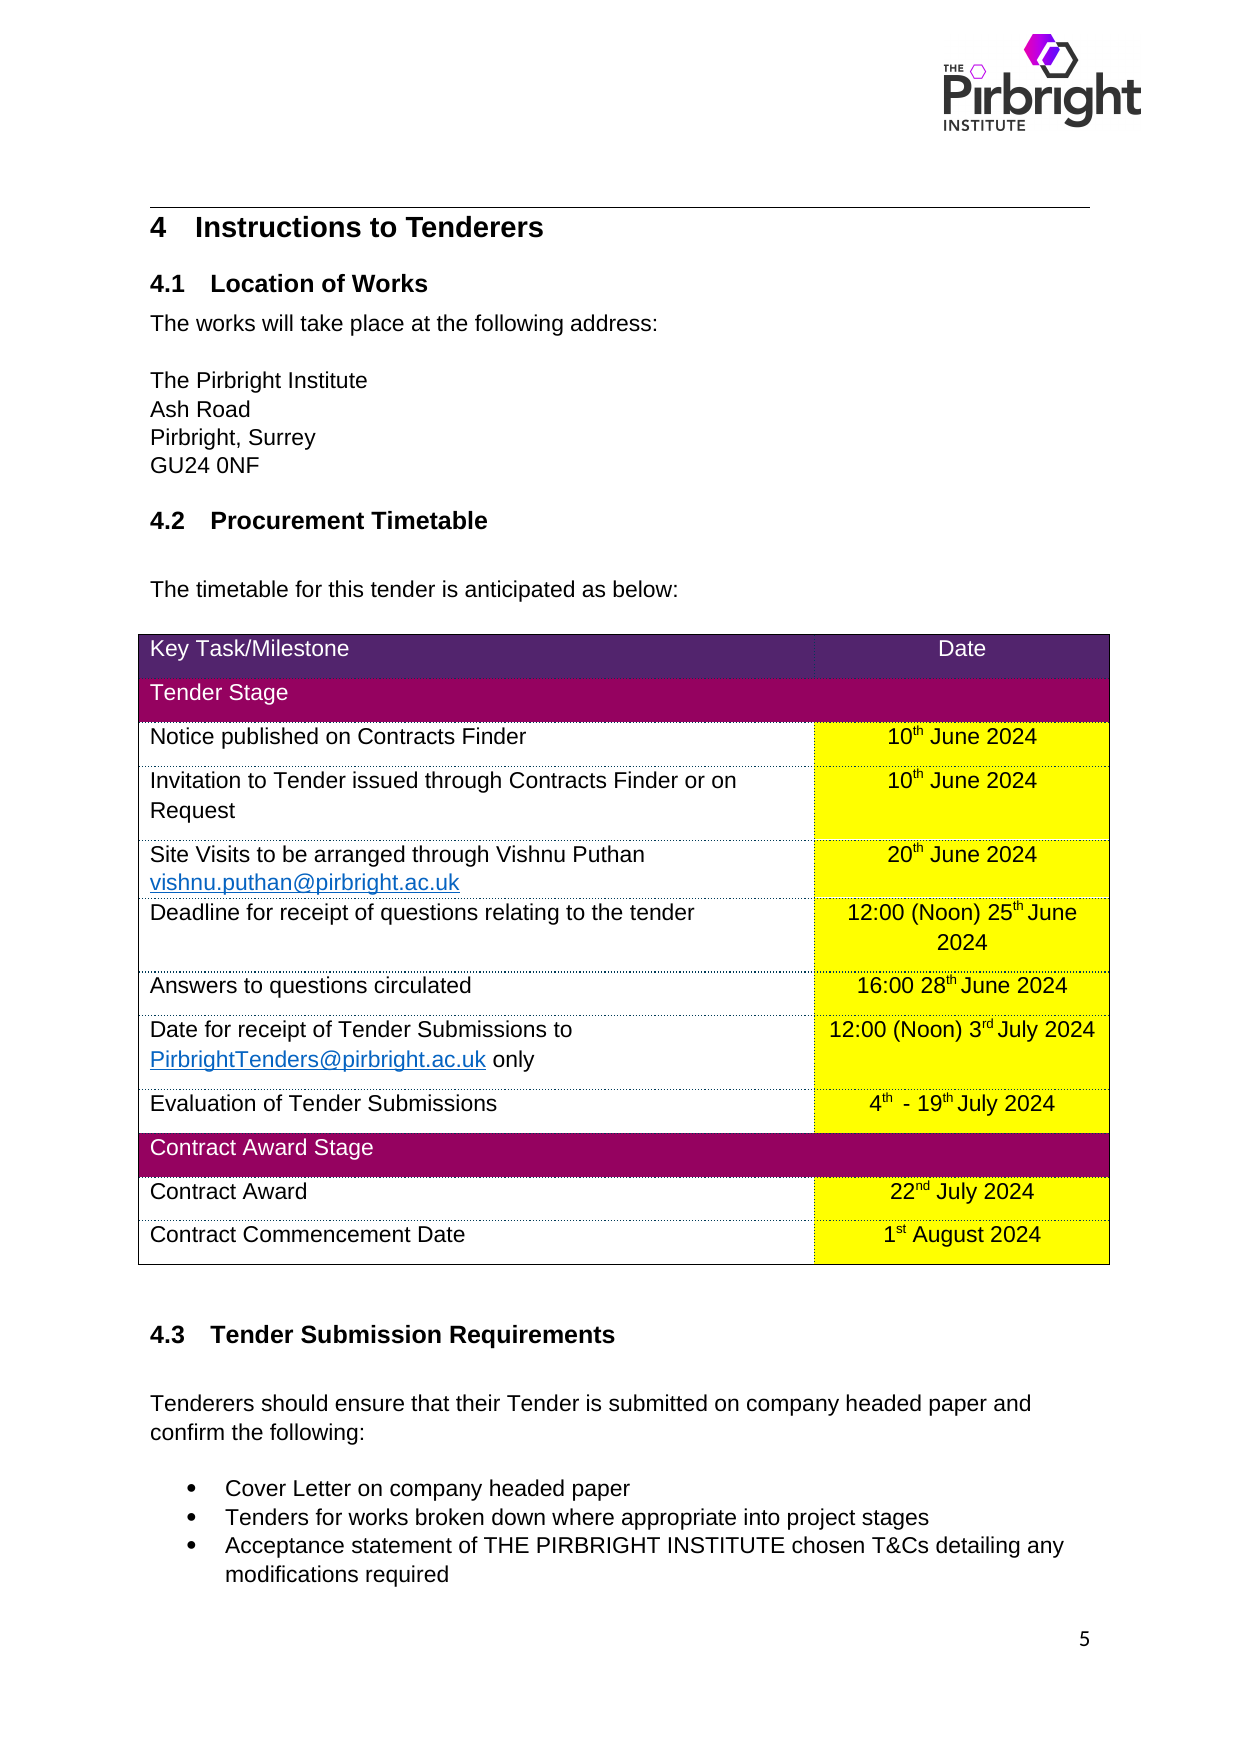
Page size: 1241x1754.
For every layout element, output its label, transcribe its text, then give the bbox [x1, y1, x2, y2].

subtitle Tender Submission Requirements [150, 1320, 1090, 1349]
table_cell Invitation to Tender issued through Contracts Finder or on Request [139, 766, 814, 839]
table_cell Contract Commencement Date [139, 1220, 814, 1264]
table_cell Site Visits to be arranged through Vishnu Puthan vishnu.puthan@pirbright.ac.uk [139, 840, 814, 897]
table_cell Contract Award Stage [139, 1133, 1109, 1177]
table_header Date [814, 635, 1109, 678]
text The timetable for this tender is anticipated as below: [150, 576, 1090, 602]
text Tenderers should ensure that their Tender is submitted on company headed paper and confirm the following: [150, 1390, 1090, 1445]
table_cell 4th - 19th July 2024 [814, 1089, 1109, 1133]
list Tenders for works broken down where appropriate into project stages [187, 1504, 1090, 1530]
text The works will take place at the following address: [150, 310, 1090, 337]
table_cell Deadline for receipt of questions relating to the tender [139, 898, 814, 971]
text Pirbright, Surrey [150, 424, 1090, 450]
subtitle Instructions to Tenderers [150, 208, 1090, 244]
subtitle Procurement Timetable [150, 506, 1090, 535]
table_cell Evaluation of Tender Submissions [139, 1089, 814, 1133]
list Acceptance statement of THE PIRBRIGHT INSTITUTE chosen T&Cs detailing any modifications required [187, 1532, 1090, 1587]
text Ash Road [150, 396, 1090, 422]
table_header Key Task/Milestone [139, 635, 814, 678]
table_cell Tender Stage [139, 678, 1109, 722]
table_cell 10th June 2024 [814, 766, 1109, 839]
table_cell 12:00 (Noon) 25th June 2024 [814, 898, 1109, 971]
text GU24 0NF [150, 452, 1090, 479]
text The Pirbright Institute [150, 367, 1090, 393]
subtitle Location of Works [150, 269, 1090, 298]
table_cell 16:00 28th June 2024 [814, 971, 1109, 1015]
table_cell 20th June 2024 [814, 840, 1109, 897]
table_cell 10th June 2024 [814, 722, 1109, 766]
table_cell Notice published on Contracts Finder [139, 722, 814, 766]
table_cell Answers to questions circulated [139, 971, 814, 1015]
list Cover Letter on company headed paper [187, 1475, 1090, 1502]
table_cell Date for receipt of Tender Submissions to PirbrightTenders@pirbright.ac.uk only [139, 1015, 814, 1089]
table_cell 22nd July 2024 [814, 1177, 1109, 1220]
table_cell 1st August 2024 [814, 1220, 1109, 1264]
picture [943, 34, 1141, 131]
table_cell Contract Award [139, 1177, 814, 1220]
table_cell 12:00 (Noon) 3rd July 2024 [814, 1015, 1109, 1089]
